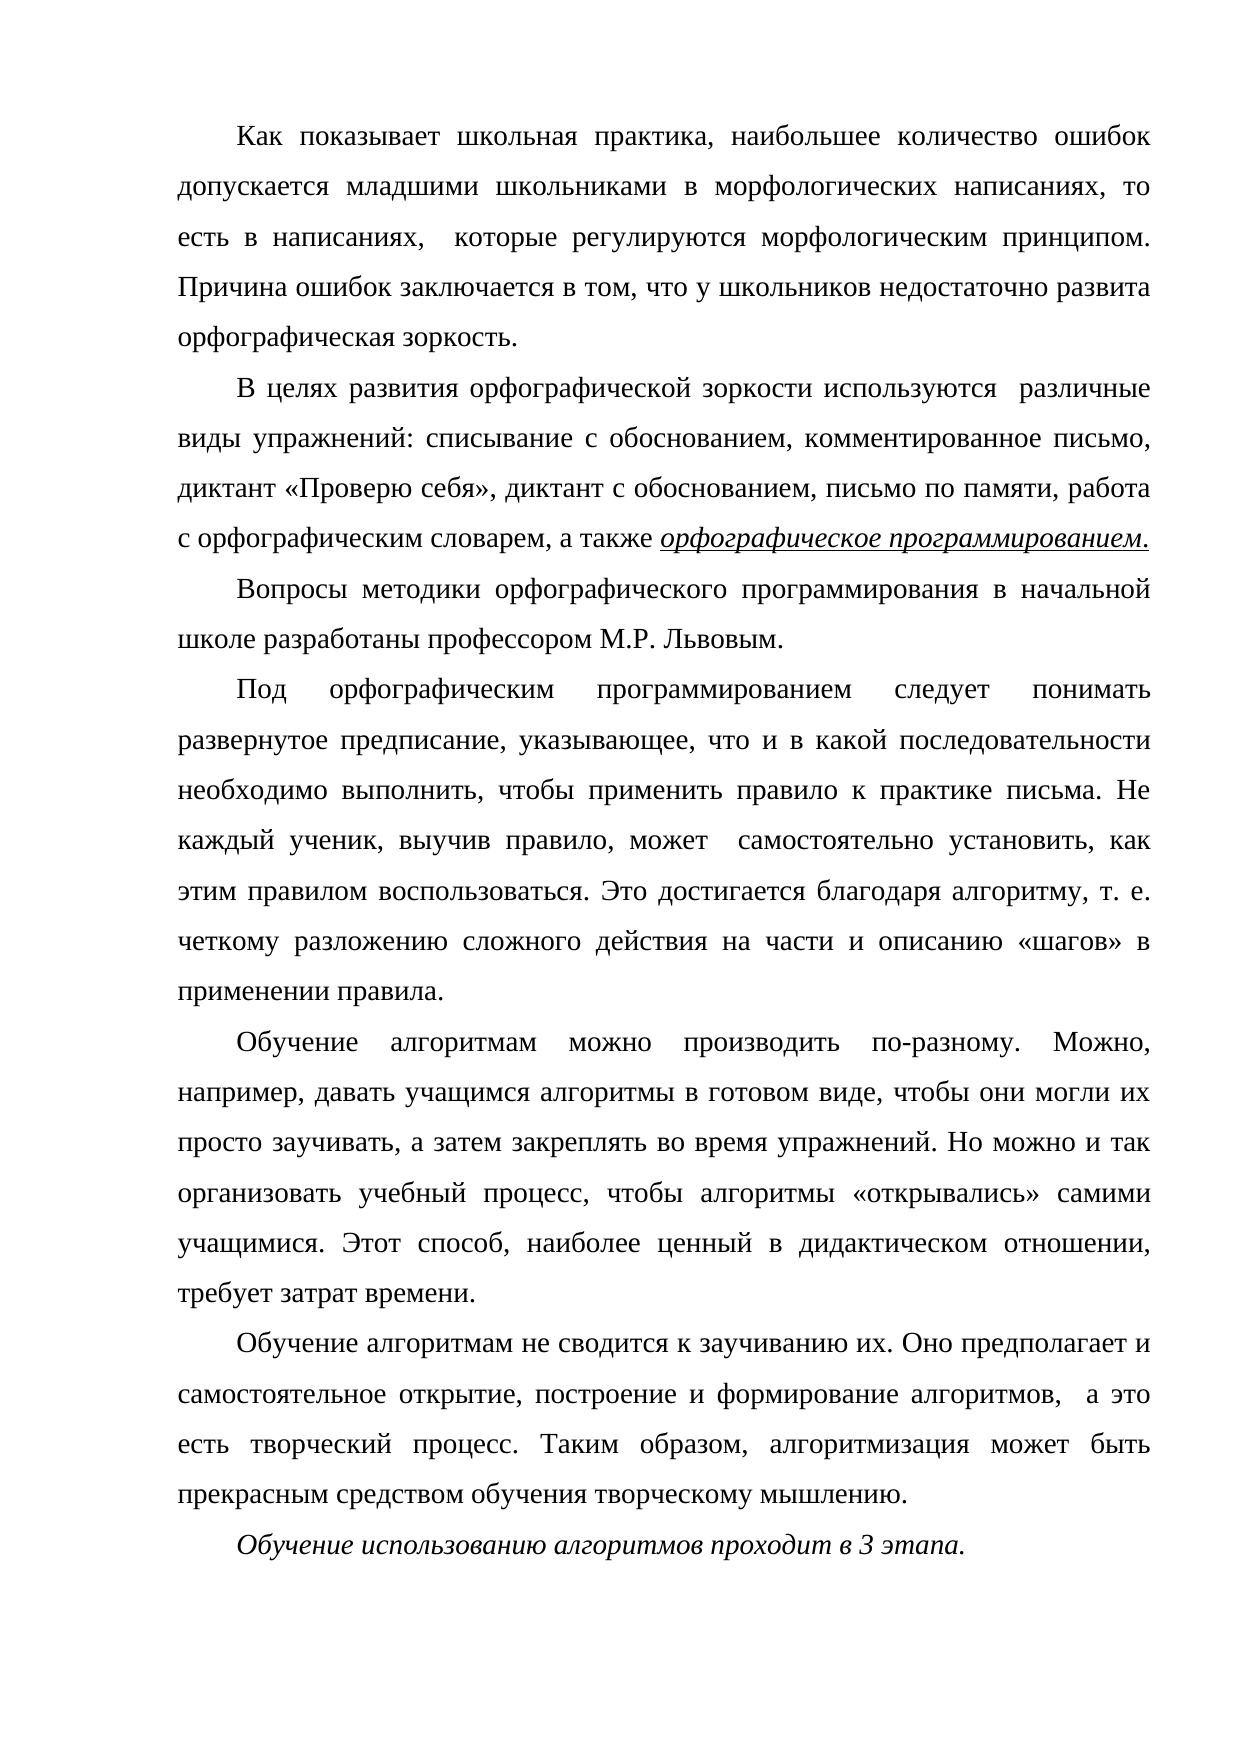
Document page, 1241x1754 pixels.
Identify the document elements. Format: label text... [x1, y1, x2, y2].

text Обучение использованию алгоритмов проходит в 3 этапа. [177, 1527, 1152, 1560]
text Обучение алгоритмам можно производить по-разному. Можно, например, давать учащимся алгоритмы в готовом виде, чтобы они могли их просто заучивать, а затем закреплять во время упражнений. Но можно и так организовать учебный процесс, чтобы алгоритмы «открывались» самими учащимися. Этот способ, наиболее ценный в дидактическом отношении, требует затрат времени. [177, 1024, 1152, 1309]
text Обучение алгоритмам не сводится к заучиванию их. Оно предполагает и самостоятельное открытие, построение и формирование алгоритмов, а это есть творческий процесс. Таким образом, алгоритмизация может быть прекрасным средством обучения творческому мышлению. [177, 1326, 1152, 1510]
text Как показывает школьная практика, наибольшее количество ошибок допускается младшими школьниками в морфологических написаниях, то есть в написаниях, которые регулируются морфологическим принципом. Причина ошибок заключается в том, что у школьников недостаточно развита орфографическая зоркость. [177, 118, 1152, 353]
text В целях развития орфографической зоркости используются различные виды упражнений: списывание с обоснованием, комментированное письмо, диктант «Проверю себя», диктант с обоснованием, письмо по памяти, работа с орфографическим словарем, а также орфографическое программированием. [177, 370, 1152, 554]
text Вопросы методики орфографического программирования в начальной школе разработаны профессором М.Р. Львовым. [177, 571, 1152, 655]
text Под орфографическим программированием следует понимать развернутое предписание, указывающее, что и в какой последовательности необходимо выполнить, чтобы применить правило к практике письма. Не каждый ученик, выучив правило, может самостоятельно установить, как этим правилом воспользоваться. Это достигается благодаря алгоритму, т. е. четкому разложению сложного действия на части и описанию «шагов» в применении правила. [177, 672, 1152, 1007]
